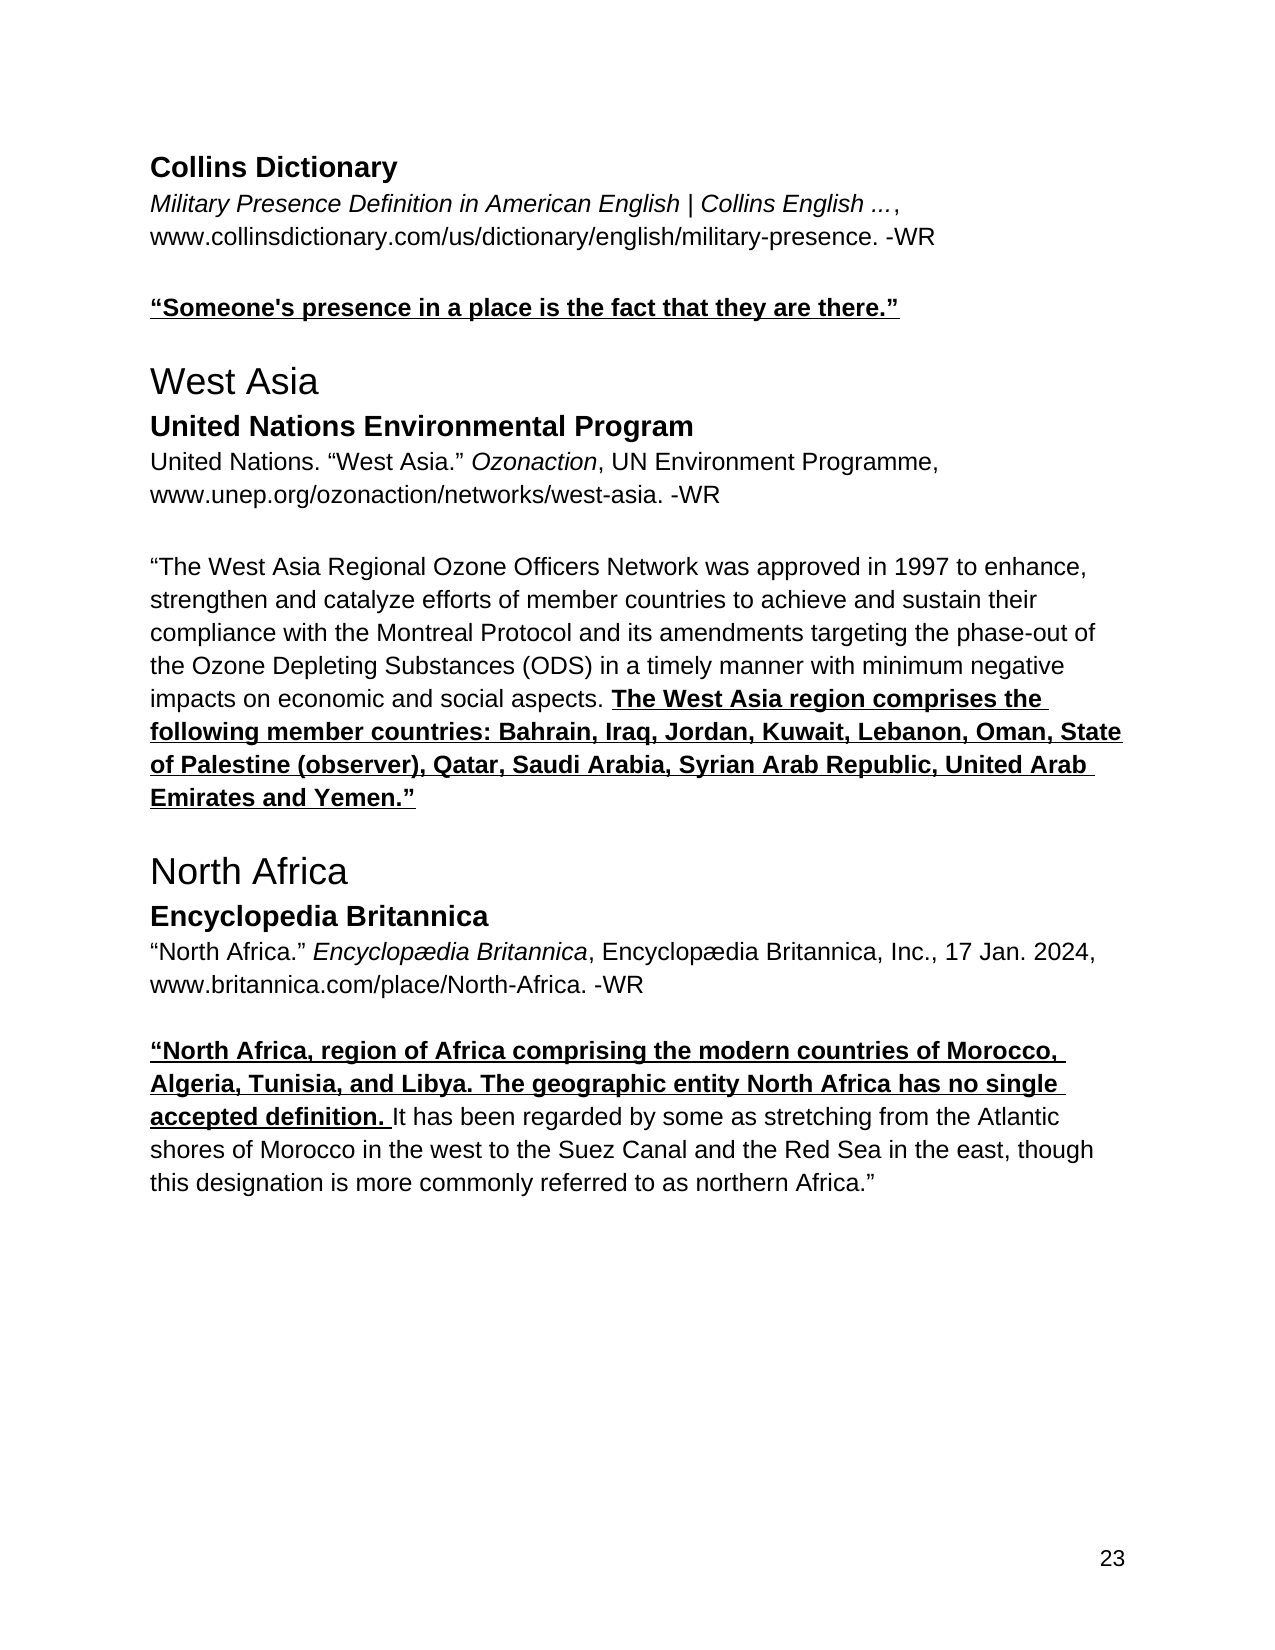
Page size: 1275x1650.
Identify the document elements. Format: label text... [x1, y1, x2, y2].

text West Asia [150, 359, 1125, 402]
text United Nations. “West Asia.” Ozonaction, UN Environment Programme, www.unep.org/ozonaction/networks/west-asia. -WR [150, 447, 1125, 509]
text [150, 188, 1125, 250]
text North Africa [150, 849, 1125, 892]
text “North Africa, region of Africa comprising the modern countries of Morocco, Algeria, Tunisia, and Libya. The geographic entity North Africa has no single accepted definition. It has been regarded by some as stretching from the Atlantic shores of Morocco in the west to the Suez Canal and the Red Sea in the east, though this designation is more commonly referred to as northern Africa.” [150, 1036, 1125, 1197]
text “Someone's presence in a place is the fact that they are there.” [150, 293, 1125, 322]
text United Nations Environmental Program [150, 409, 1125, 442]
text “The West Asia Regional Ozone Officers Network was approved in 1997 to enhance, strengthen and catalyze efforts of member countries to achieve and sustain their compliance with the Montreal Protocol and its amendments targeting the phase-out of the Ozone Depleting Substances (ODS) in a timely manner with minimum negative impacts on economic and social aspects. The West Asia region comprises the following member countries: Bahrain, Iraq, Jordan, Kuwait, Lebanon, Oman, State of Palestine (observer), Qatar, Saudi Arabia, Syrian Arab Republic, United Arab Emirates and Yemen.” [150, 552, 1125, 812]
text “North Africa.” Encyclopædia Britannica, Encyclopædia Britannica, Inc., 17 Jan. 2024, www.britannica.com/place/North-Africa. -WR [150, 937, 1125, 999]
text Collins Dictionary [150, 150, 1125, 183]
text Encyclopedia Britannica [150, 899, 1125, 932]
